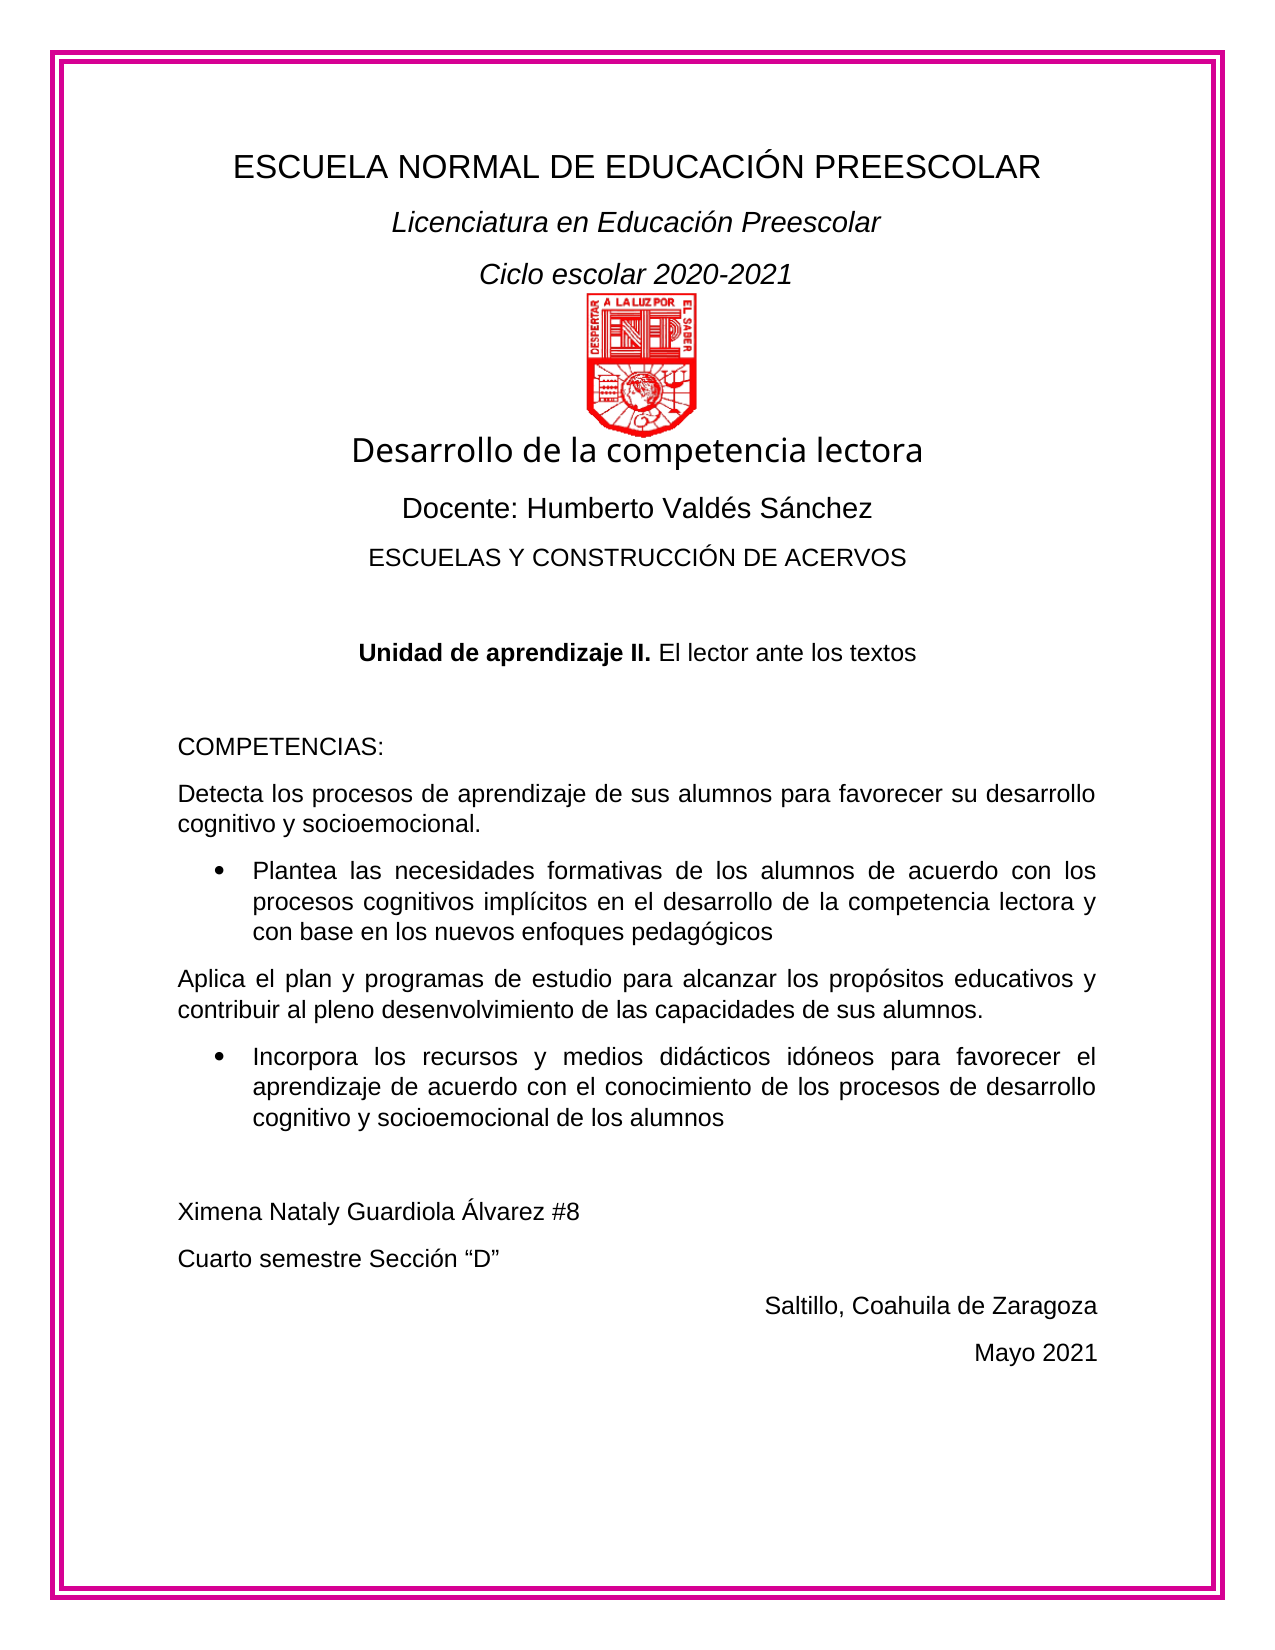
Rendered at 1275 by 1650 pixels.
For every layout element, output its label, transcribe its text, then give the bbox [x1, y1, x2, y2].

list Plantea las necesidades formativas de los alumnos de acuerdo con los procesos cognitivos implícitos en el desarrollo de la competencia lectora y con base en los nuevos enfoques pedagógicos [215, 856, 1098, 946]
text Mayo 2021 [177, 1338, 1098, 1367]
list Incorpora los recursos y medios didácticos idóneos para favorecer el aprendizaje de acuerdo con el conocimiento de los procesos de desarrollo cognitivo y socioemocional de los alumnos [215, 1042, 1098, 1131]
text Desarrollo de la competencia lectora [177, 426, 1098, 472]
text Saltillo, Coahuila de Zaragoza [177, 1291, 1098, 1320]
text Cuarto semestre Sección “D” [177, 1244, 1098, 1273]
text Docente: Humberto Valdés Sánchez [177, 491, 1098, 525]
text Licenciatura en Educación Preescolar [177, 205, 1098, 238]
picture [537, 290, 738, 440]
text Ciclo escolar 2020-2021 [177, 257, 1098, 291]
text Unidad de aprendizaje II. El lector ante los textos [177, 637, 1098, 666]
text Aplica el plan y programas de estudio para alcanzar los propósitos educativos y contribuir al pleno desenvolvimiento de las capacidades de sus alumnos. [177, 964, 1098, 1023]
text ESCUELA NORMAL DE EDUCACIÓN PREESCOLAR [177, 148, 1098, 186]
text COMPETENCIAS: [177, 732, 1098, 760]
text Detecta los procesos de aprendizaje de sus alumnos para favorecer su desarrollo cognitivo y socioemocional. [177, 779, 1098, 838]
text Ximena Nataly Guardiola Álvarez #8 [177, 1197, 1098, 1226]
text ESCUELAS Y CONSTRUCCIÓN DE ACERVOS [177, 543, 1098, 572]
